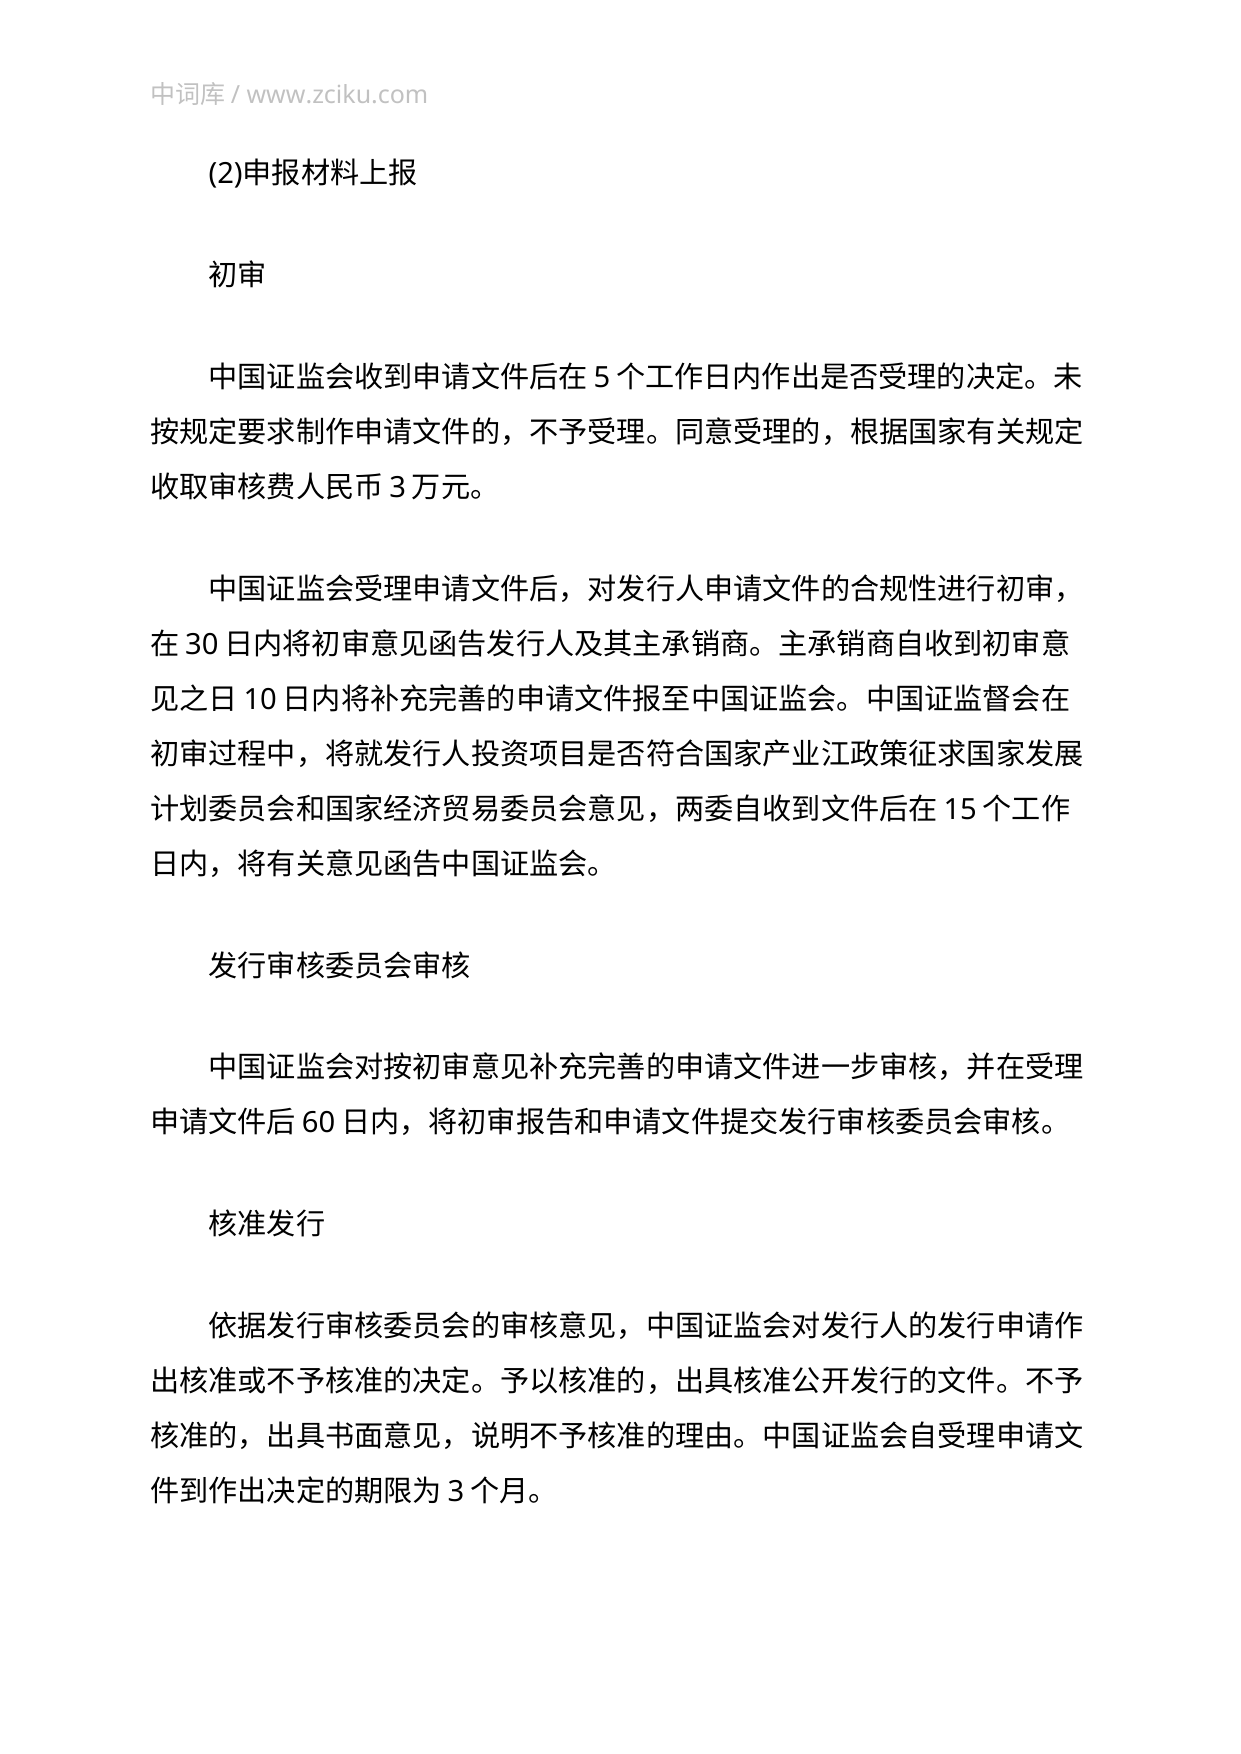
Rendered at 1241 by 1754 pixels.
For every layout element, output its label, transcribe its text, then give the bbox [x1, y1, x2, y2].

text 中国证监会受理申请文件后，对发行人申请文件的合规性进行初审，在30日内将初审意见函告发行人及其主承销商。主承销商自收到初审意见之日10日内将补充完善的申请文件报至中国证监会。中国证监督会在初审过程中，将就发行人投资项目是否符合国家产业江政策征求国家发展计划委员会和国家经济贸易委员会意见，两委自收到文件后在15个工作日内，将有关意见函告中国证监会。 [150, 566, 1090, 883]
text 初审 [150, 252, 1090, 294]
text 核准发行 [150, 1201, 1090, 1243]
text 依据发行审核委员会的审核意见，中国证监会对发行人的发行申请作出核准或不予核准的决定。予以核准的，出具核准公开发行的文件。不予核准的，出具书面意见，说明不予核准的理由。中国证监会自受理申请文件到作出决定的期限为3个月。 [150, 1303, 1090, 1510]
text 发行审核委员会审核 [150, 942, 1090, 984]
text 中国证监会收到申请文件后在5个工作日内作出是否受理的决定。未按规定要求制作申请文件的，不予受理。同意受理的，根据国家有关规定收取审核费人民币3万元。 [150, 354, 1090, 506]
text 中国证监会对按初审意见补充完善的申请文件进一步审核，并在受理申请文件后60日内，将初审报告和申请文件提交发行审核委员会审核。 [150, 1044, 1090, 1141]
text (2)申报材料上报 [150, 150, 1090, 192]
